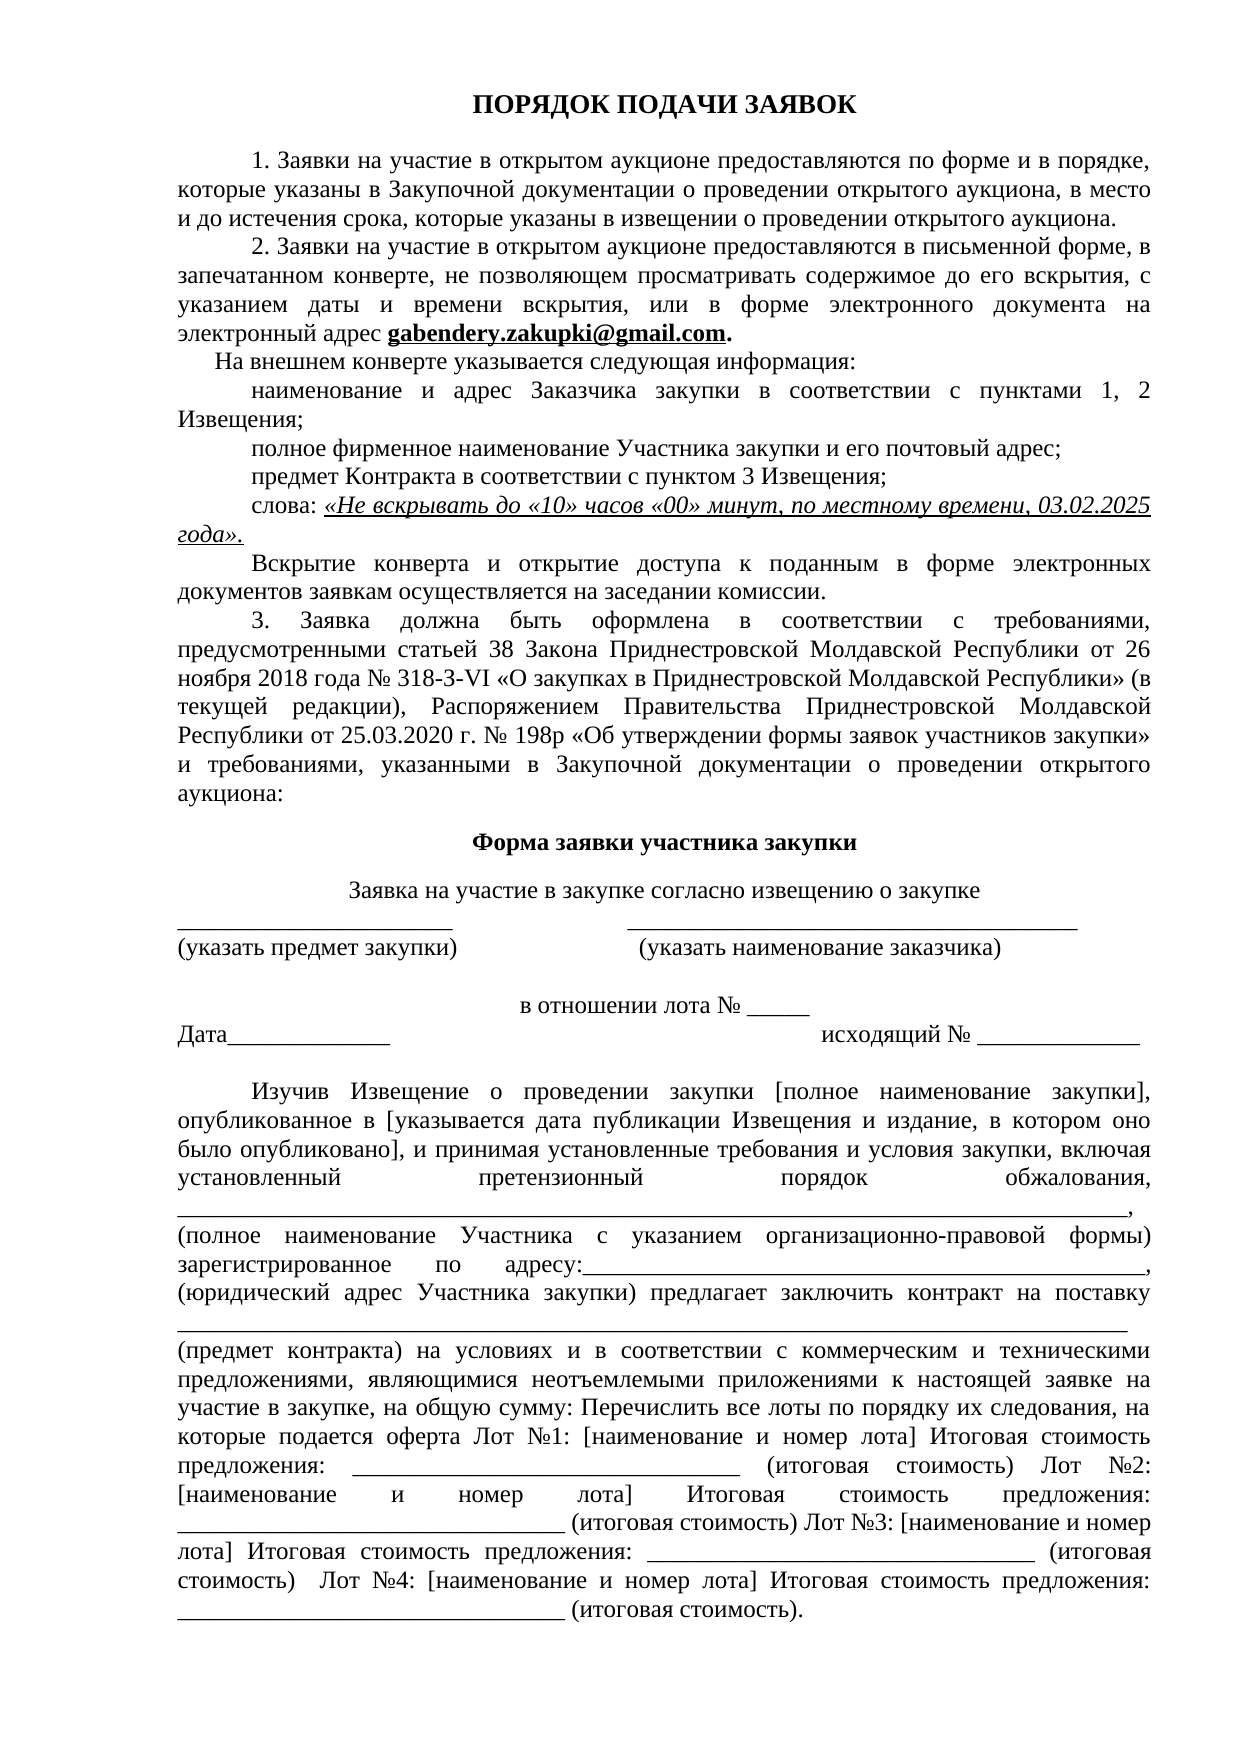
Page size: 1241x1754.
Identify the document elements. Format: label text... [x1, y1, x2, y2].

text ______________________ ____________________________________ [177, 904, 1152, 932]
text ­ слова: «Не вскрывать до «10» часов «00» минут, по местному времени, 03.02.2025 года». [177, 490, 1152, 548]
text Дата_____________ исходящий № _____________ [177, 1019, 1152, 1047]
text ­ полное фирменное наименование Участника закупки и его почтовый адрес; [177, 433, 1152, 461]
text Заявка на участие в закупке согласно извещению о закупке [177, 875, 1152, 904]
list 3. Заявка должна быть оформлена в соответствии с требованиями, предусмотренными статьей 38 Закона Приднестровской Молдавской Республики от 26 ноября 2018 года № 318-З-VI «О закупках в Приднестровской Молдавской Республики» (в текущей редакции), Распоряжением Правительства Приднестровской Молдавской Республики от 25.03.2020 г. № 198р «Об утверждении формы заявок участников закупки» и требованиями, указанными в Закупочной документации о проведении открытого аукциона: [177, 605, 1152, 806]
text в отношении лота № _____ [177, 990, 1152, 1019]
text На внешнем конверте указывается следующая информация: [177, 346, 1152, 375]
text 1. Заявки на участие в открытом аукционе предоставляются по форме и в порядке, которые указаны в Закупочной документации о проведении открытого аукциона, в место и до истечения срока, которые указаны в извещении о проведении открытого аукциона. [177, 145, 1152, 231]
text ­ предмет Контракта в соответствии с пунктом 3 Извещения; [177, 461, 1152, 490]
text Вскрытие конверта и открытие доступа к поданным в форме электронных документов заявкам осуществляется на заседании комиссии. [177, 548, 1152, 605]
text (указать предмет закупки) (указать наименование заказчика) [177, 932, 1152, 961]
text Форма заявки участника закупки [177, 827, 1152, 856]
text ­ наименование и адрес Заказчика закупки в соответствии с пунктами 1, 2 Извещения; [177, 375, 1152, 433]
text ПОРЯДОК ПОДАЧИ ЗАЯВОК [177, 89, 1152, 120]
text 2. Заявки на участие в открытом аукционе предоставляются в письменной форме, в запечатанном конверте, не позволяющем просматривать содержимое до его вскрытия, с указанием даты и времени вскрытия, или в форме электронного документа на электронный адрес gabendery.zakupki@gmail.com. [177, 231, 1152, 346]
text Изучив Извещение о проведении закупки [полное наименование закупки], опубликованное в [указывается дата публикации Извещения и издание, в котором оно было опубликовано], и принимая установленные требования и условия закупки, включая установленный претензионный порядок обжалования, ____________________________________________________________________________, (полное наименование Участника с указанием организационно-правовой формы) зарегистрированное по адресу:_____________________________________________, (юридический адрес Участника закупки) предлагает заключить контракт на поставку ____________________________________________________________________________ (предмет контракта) на условиях и в соответствии с коммерческим и техническими предложениями, являющимися неотъемлемыми приложениями к настоящей заявке на участие в закупке, на общую сумму: Перечислить все лоты по порядку их следования, на которые подается оферта Лот №1: [наименование и номер лота] Итоговая стоимость предложения: _______________________________ (итоговая стоимость) Лот №2: [наименование и номер лота] Итоговая стоимость предложения: _______________________________ (итоговая стоимость) Лот №3: [наименование и номер лота] Итоговая стоимость предложения: _______________________________ (итоговая стоимость) Лот №4: [наименование и номер лота] Итоговая стоимость предложения: _______________________________ (итоговая стоимость). [177, 1076, 1152, 1622]
